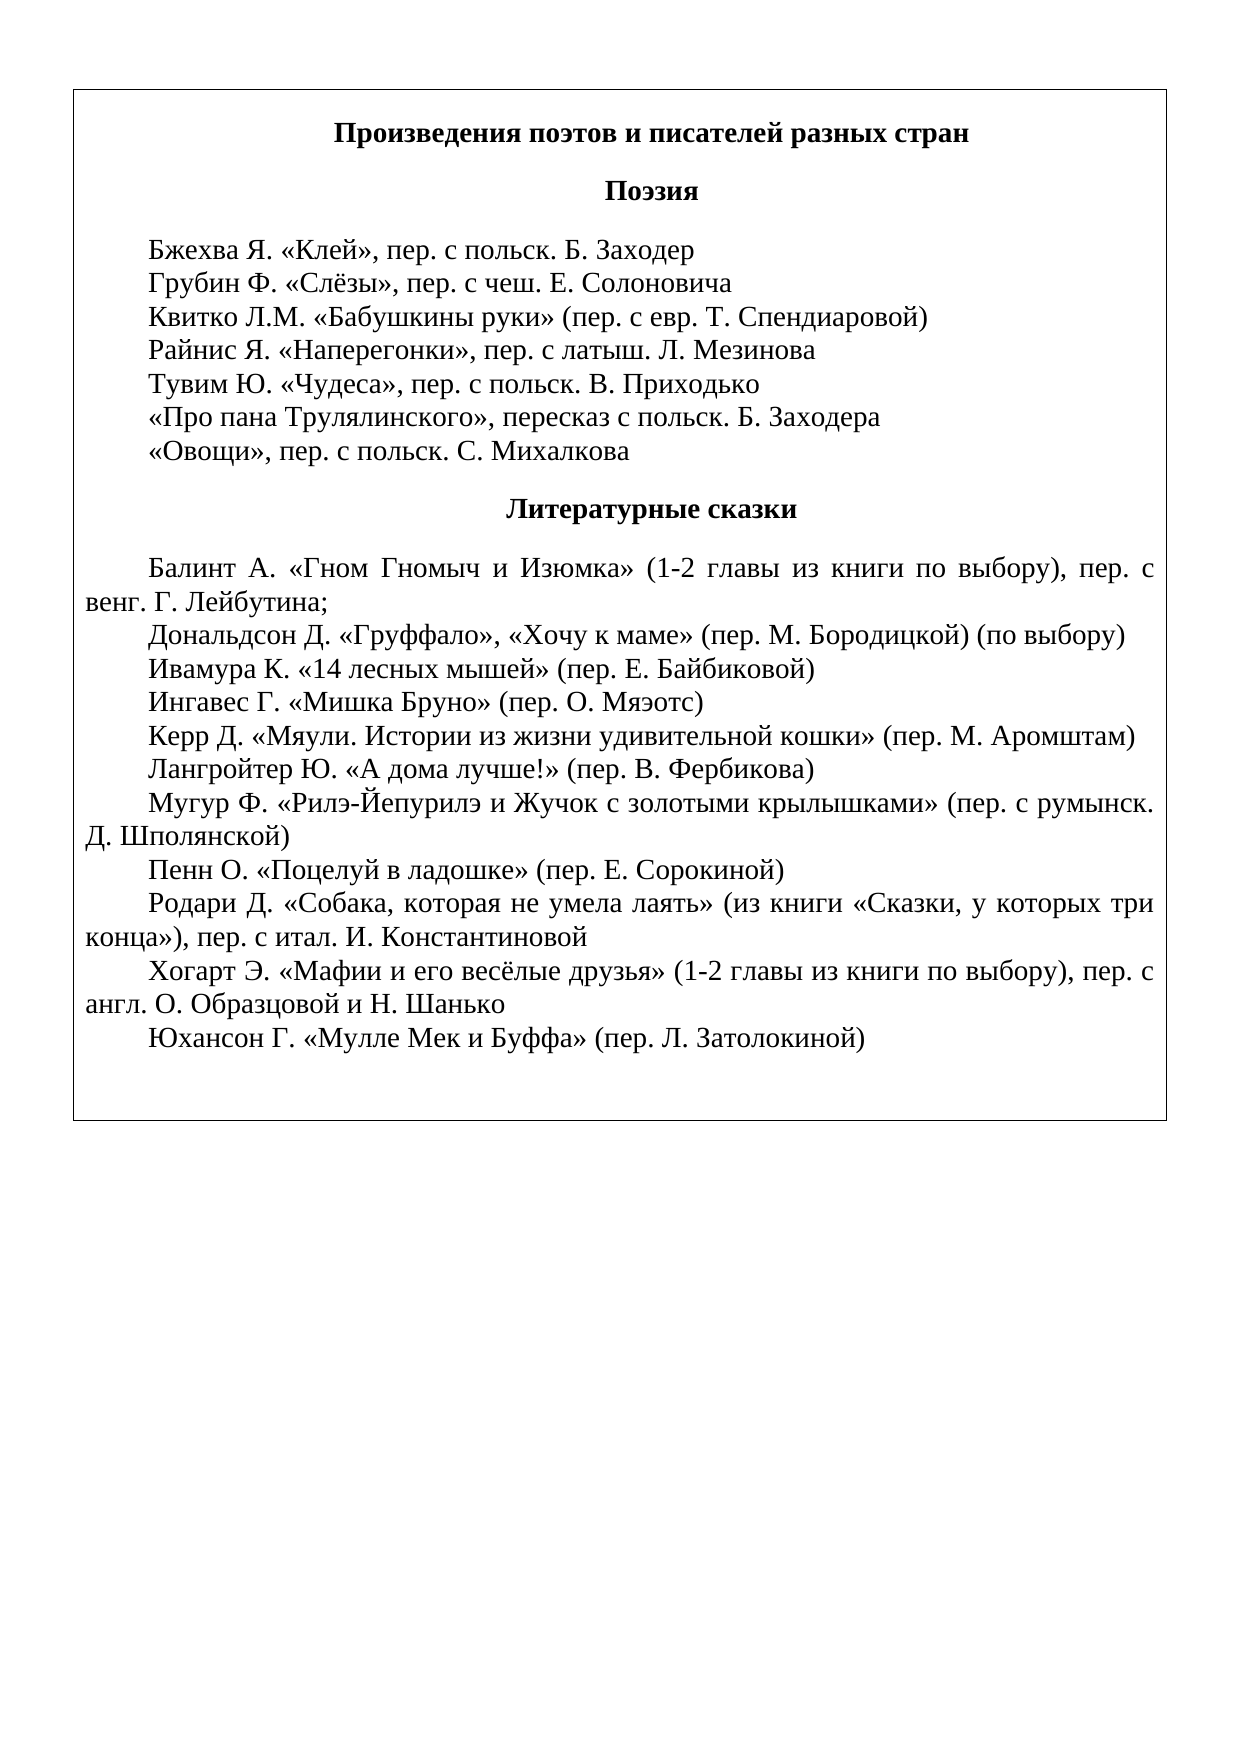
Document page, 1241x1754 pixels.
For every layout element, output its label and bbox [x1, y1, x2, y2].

table_cell [74, 90, 1166, 1120]
